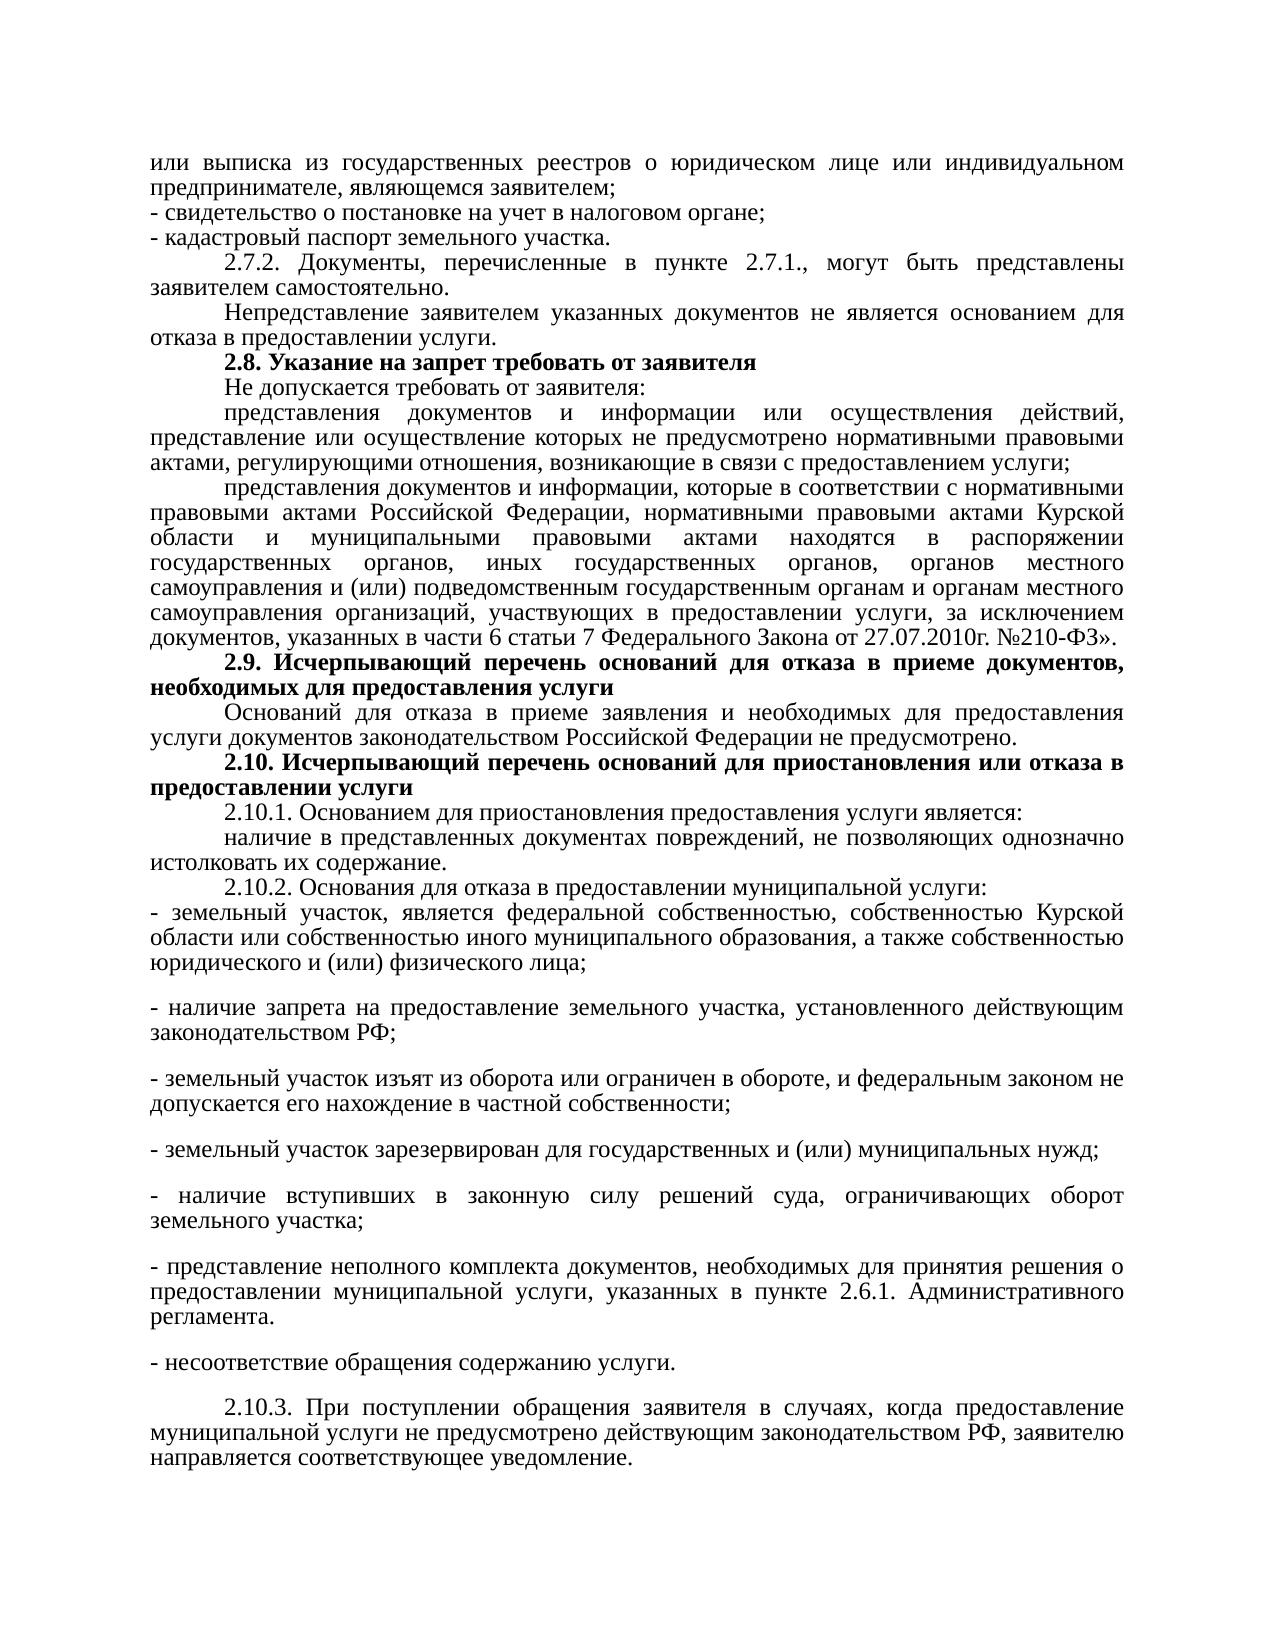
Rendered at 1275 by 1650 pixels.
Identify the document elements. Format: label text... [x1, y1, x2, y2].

text Оснований для отказа в приеме заявления и необходимых для предоставления услуги документов законодательством Российской Федерации не предусмотрено. [150, 700, 1125, 750]
text - наличие вступивших в законную силу решений суда, ограничивающих оборот земельного участка; [150, 1183, 1125, 1233]
text 2.10.1. Основанием для приостановления предоставления услуги является: [150, 800, 1125, 825]
text 2.9. Исчерпывающий перечень оснований для отказа в приеме документов, необходимых для предоставления услуги [150, 650, 1125, 700]
text - земельный участок изъят из оборота или ограничен в обороте, и федеральным законом не допускается его нахождение в частной собственности; [150, 1067, 1125, 1117]
text Не допускается требовать от заявителя: [150, 375, 1125, 400]
text 2.8. Указание на запрет требовать от заявителя [150, 350, 1125, 375]
text - кадастровый паспорт земельного участка. [150, 225, 1125, 250]
text - земельный участок, является федеральной собственностью, собственностью Курской области или собственностью иного муниципального образования, а также собственностью юридического и (или) физического лица; [150, 900, 1125, 975]
text Непредставление заявителем указанных документов не является основанием для отказа в предоставлении услуги. [150, 300, 1125, 350]
text 2.10.3. При поступлении обращения заявителя в случаях, когда предоставление муниципальной услуги не предусмотрено действующим законодательством РФ, заявителю направляется соответствующее уведомление. [150, 1396, 1125, 1471]
text наличие в представленных документах повреждений, не позволяющих однозначно истолковать их содержание. [150, 825, 1125, 875]
text 2.10. Исчерпывающий перечень оснований для приостановления или отказа в предоставлении услуги [150, 750, 1125, 800]
text 2.7.2. Документы, перечисленные в пункте 2.7.1., могут быть представлены заявителем самостоятельно. [150, 250, 1125, 300]
text - представление неполного комплекта документов, необходимых для принятия решения о предоставлении муниципальной услуги, указанных в пункте 2.6.1. Административного регламента. [150, 1254, 1125, 1329]
text - свидетельство о постановке на учет в налоговом органе; [150, 200, 1125, 225]
text - наличие запрета на предоставление земельного участка, установленного действующим законодательством РФ; [150, 996, 1125, 1046]
text - земельный участок зарезервирован для государственных и (или) муниципальных нужд; [150, 1137, 1125, 1162]
text 2.10.2. Основания для отказа в предоставлении муниципальной услуги: [150, 875, 1125, 900]
text представления документов и информации, которые в соответствии с нормативными правовыми актами Российской Федерации, нормативными правовыми актами Курской области и муниципальными правовыми актами находятся в распоряжении государственных органов, иных государственных органов, органов местного самоуправления и (или) подведомственным государственным органам и органам местного самоуправления организаций, участвующих в предоставлении услуги, за исключением документов, указанных в части 6 статьи 7 Федерального Закона от 27.07.2010г. №210-ФЗ». [150, 475, 1125, 650]
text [150, 150, 1125, 200]
text представления документов и информации или осуществления действий, представление или осуществление которых не предусмотрено нормативными правовыми актами, регулирующими отношения, возникающие в связи с предоставлением услуги; [150, 400, 1125, 475]
text - несоответствие обращения содержанию услуги. [150, 1350, 1125, 1375]
